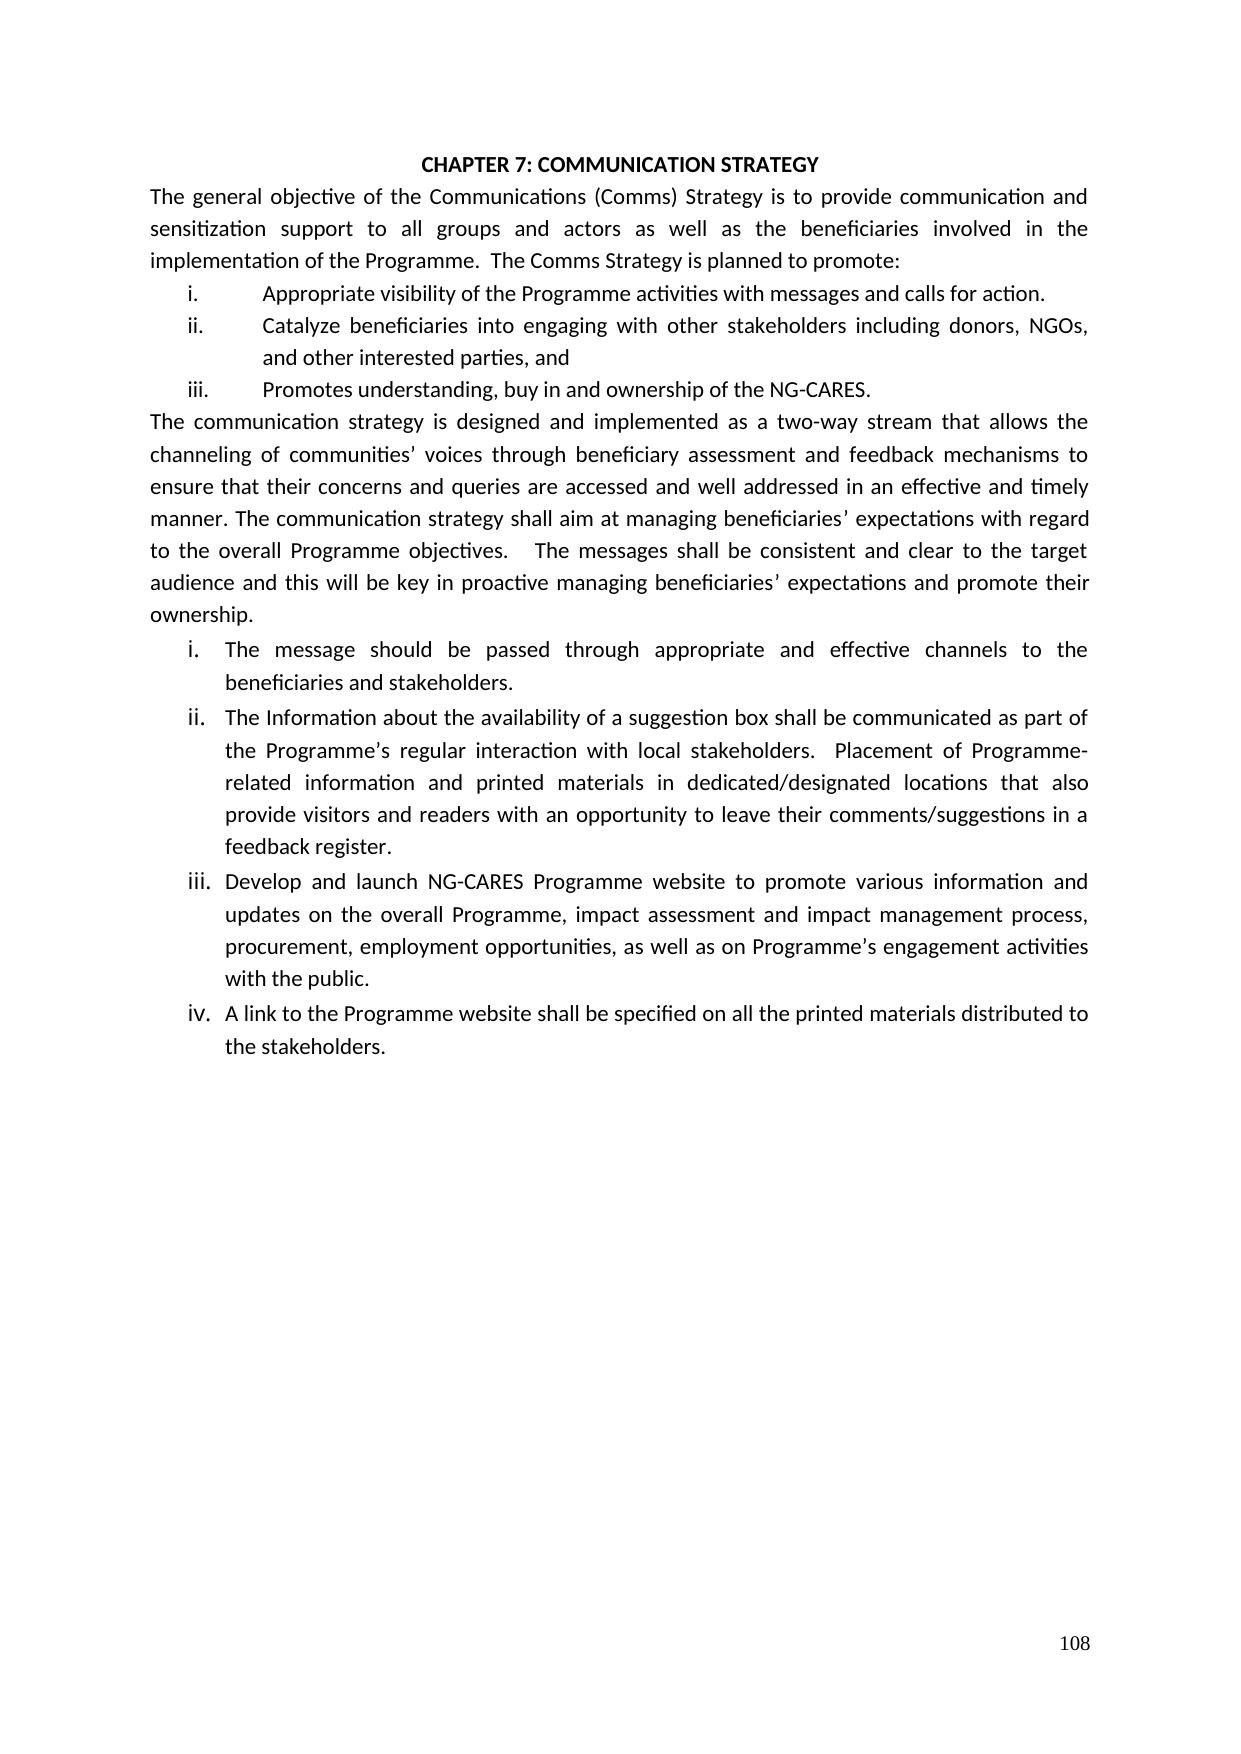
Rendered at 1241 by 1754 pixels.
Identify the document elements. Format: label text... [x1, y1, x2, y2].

text The communication strategy is designed and implemented as a two-way stream that allows the channeling of communities’ voices through beneficiary assessment and feedback mechanisms to ensure that their concerns and queries are accessed and well addressed in an effective and timely manner. The communication strategy shall aim at managing beneficiaries’ expectations with regard to the overall Programme objectives. The messages shall be consistent and clear to the target audience and this will be key in proactive managing beneficiaries’ expectations and promote their ownership. [150, 407, 1090, 629]
text CHAPTER 7: COMMUNICATION STRATEGY [150, 150, 1090, 178]
text The general objective of the Communications (Comms) Strategy is to provide communication and sensitization support to all groups and actors as well as the beneficiaries involved in the implementation of the Programme. The Comms Strategy is planned to promote: [150, 182, 1090, 274]
list The Information about the availability of a suggestion box shall be communicated as part of the Programme’s regular interaction with local stakeholders. Placement of Programme-related information and printed materials in dedicated/designated locations that also provide visitors and readers with an opportunity to leave their comments/suggestions in a feedback register. [187, 700, 1090, 860]
list Catalyze beneficiaries into engaging with other stakeholders including donors, NGOs, and other interested parties, and [187, 311, 1090, 371]
list The message should be passed through appropriate and effective channels to the beneficiaries and stakeholders. [187, 633, 1090, 696]
list A link to the Programme website shall be specified on all the printed materials distributed to the stakeholders. [187, 997, 1090, 1060]
list Appropriate visibility of the Programme activities with messages and calls for action. [187, 279, 1090, 307]
list Develop and launch NG-CARES Programme website to promote various information and updates on the overall Programme, impact assessment and impact management process, procurement, employment opportunities, as well as on Programme’s engagement activities with the public. [187, 864, 1090, 992]
list Promotes understanding, buy in and ownership of the NG-CARES. [187, 375, 1090, 403]
